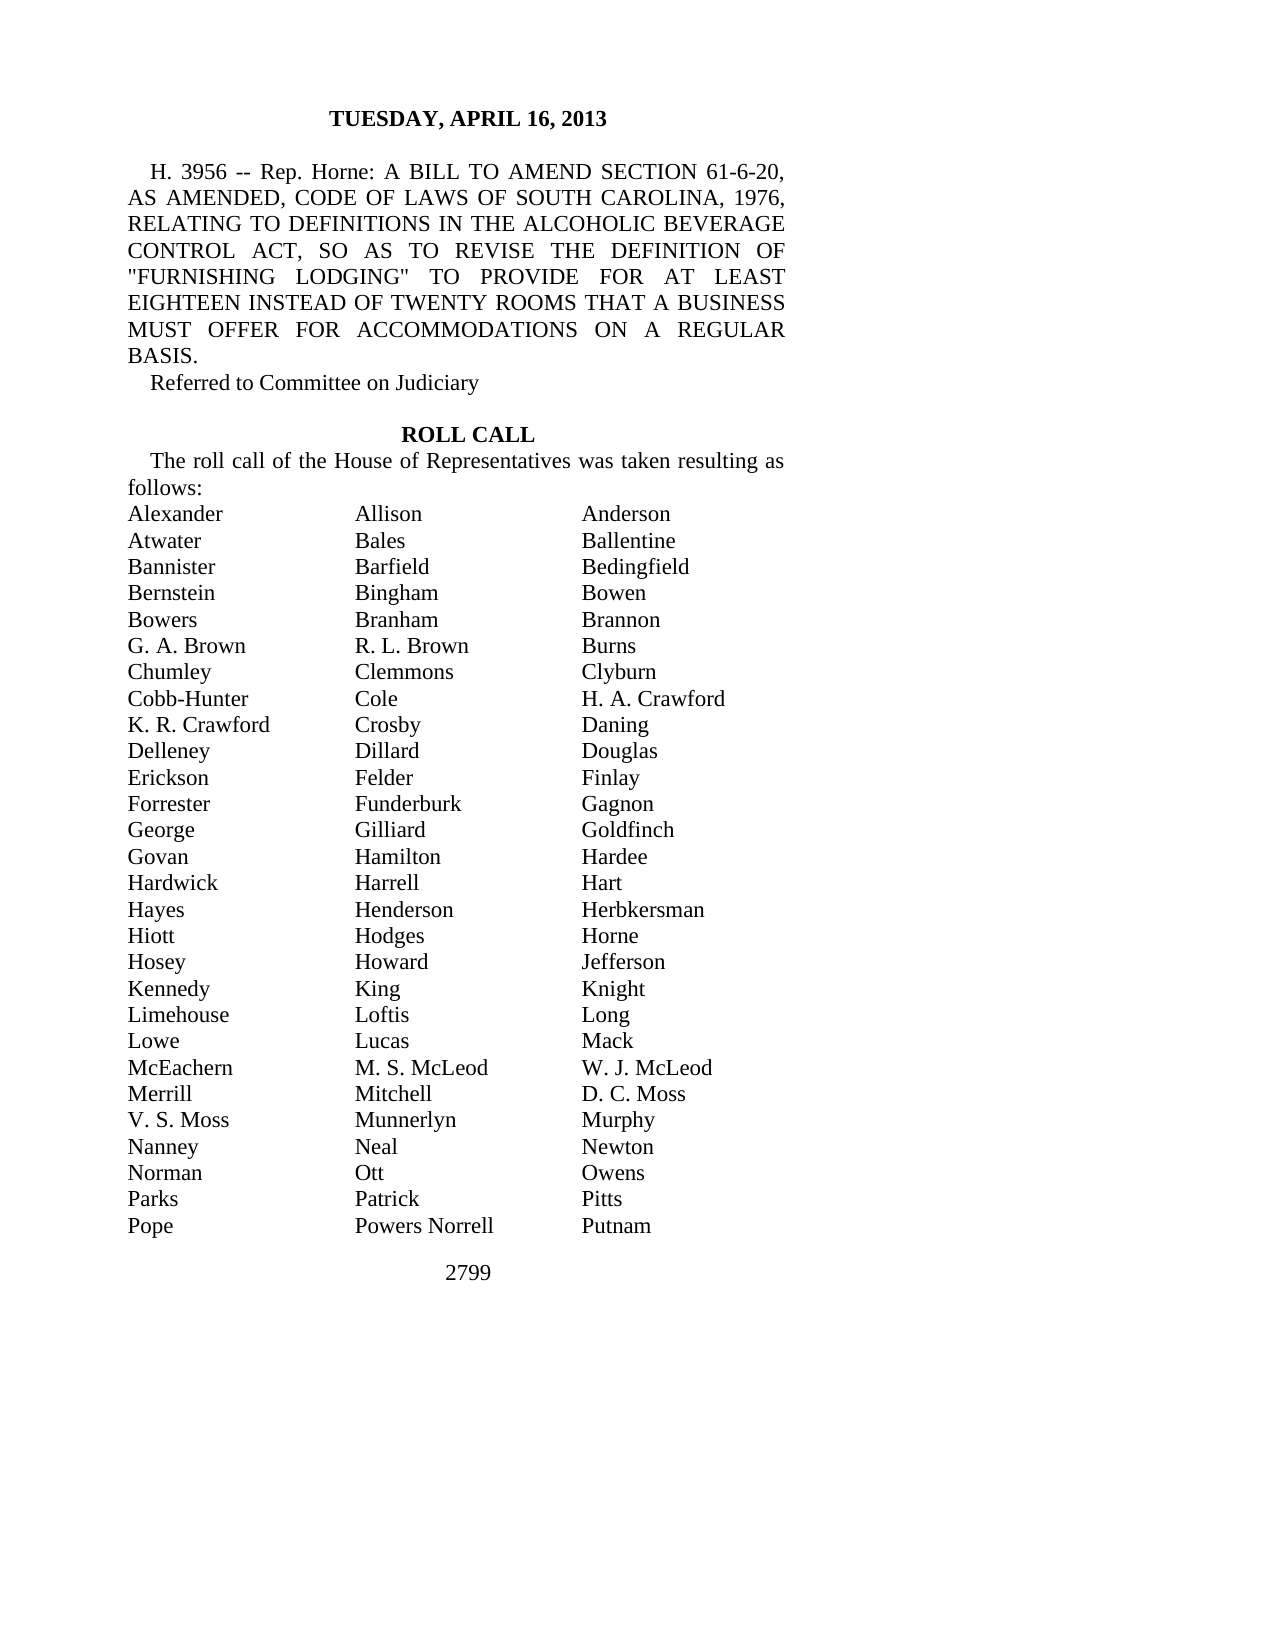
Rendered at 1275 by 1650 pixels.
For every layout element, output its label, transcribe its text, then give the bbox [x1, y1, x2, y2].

table_cell Hiott [116, 922, 343, 948]
table_cell Limehouse [116, 1001, 343, 1027]
table_cell Goldfinch [570, 817, 797, 843]
table_cell Delleney [116, 738, 343, 764]
table_header Allison [343, 500, 570, 527]
table_cell Crosby [343, 711, 570, 737]
table_cell Nanney [116, 1133, 343, 1159]
table_cell King [343, 975, 570, 1001]
table_cell Bales [343, 527, 570, 553]
table_cell Parks [116, 1186, 343, 1212]
table_cell Merrill [116, 1080, 343, 1106]
table_cell Bedingfield [570, 553, 797, 579]
table_header Anderson [570, 500, 797, 527]
table_cell Douglas [570, 738, 797, 764]
table_cell Barfield [343, 553, 570, 579]
table_cell Branham [343, 606, 570, 632]
table_cell Dillard [343, 738, 570, 764]
table_cell Neal [343, 1133, 570, 1159]
table_cell Owens [570, 1159, 797, 1186]
table_cell Clyburn [570, 659, 797, 685]
table_cell Cole [343, 685, 570, 711]
table_cell Long [570, 1001, 797, 1027]
table_cell Powers Norrell [343, 1212, 570, 1238]
table_cell Bingham [343, 579, 570, 606]
table_cell Howard [343, 948, 570, 975]
table_cell George [116, 817, 343, 843]
table_cell Hamilton [343, 843, 570, 869]
table_cell Lucas [343, 1028, 570, 1054]
table_cell Bernstein [116, 579, 343, 606]
table_cell Felder [343, 764, 570, 790]
table_cell Hardee [570, 843, 797, 869]
table_cell Bowen [570, 579, 797, 606]
table_cell Newton [570, 1133, 797, 1159]
table_cell Ott [343, 1159, 570, 1186]
table_cell Forrester [116, 790, 343, 817]
table_cell Jefferson [570, 948, 797, 975]
table_cell Kennedy [116, 975, 343, 1001]
table_cell Loftis [343, 1001, 570, 1027]
table_cell M. S. McLeod [343, 1054, 570, 1080]
table_cell Finlay [570, 764, 797, 790]
table_cell Mitchell [343, 1080, 570, 1106]
table_cell Gagnon [570, 790, 797, 817]
text ROLL CALL [127, 421, 786, 448]
table_cell Patrick [343, 1186, 570, 1212]
table_cell Chumley [116, 659, 343, 685]
table_cell Brannon [570, 606, 797, 632]
table_cell Knight [570, 975, 797, 1001]
table_cell Hardwick [116, 869, 343, 896]
table_cell Cobb-Hunter [116, 685, 343, 711]
table_cell Murphy [570, 1106, 797, 1133]
table_cell Burns [570, 632, 797, 658]
table_cell W. J. McLeod [570, 1054, 797, 1080]
table_header Alexander [116, 500, 343, 527]
table_cell Harrell [343, 869, 570, 896]
table_cell Erickson [116, 764, 343, 790]
table_cell Herbkersman [570, 896, 797, 922]
table_cell Hart [570, 869, 797, 896]
table_cell Clemmons [343, 659, 570, 685]
table_cell Henderson [343, 896, 570, 922]
table_cell Hodges [343, 922, 570, 948]
table_cell Daning [570, 711, 797, 737]
table_cell G. A. Brown [116, 632, 343, 658]
table_cell Norman [116, 1159, 343, 1186]
table_cell McEachern [116, 1054, 343, 1080]
table_cell Putnam [570, 1212, 797, 1238]
table_cell Gilliard [343, 817, 570, 843]
table_cell V. S. Moss [116, 1106, 343, 1133]
text H. 3956 -- Rep. Horne: A BILL TO AMEND SECTION 61-6-20, AS AMENDED, CODE OF LAWS OF SOUTH CAROLINA, 1976, RELATING TO DEFINITIONS IN THE ALCOHOLIC BEVERAGE CONTROL ACT, SO AS TO REVISE THE DEFINITION OF "FURNISHING LODGING" TO PROVIDE FOR AT LEAST EIGHTEEN INSTEAD OF TWENTY ROOMS THAT A BUSINESS MUST OFFER FOR ACCOMMODATIONS ON A REGULAR BASIS. [127, 158, 786, 368]
table_cell Munnerlyn [343, 1106, 570, 1133]
table_cell D. C. Moss [570, 1080, 797, 1106]
table_cell Ballentine [570, 527, 797, 553]
text The roll call of the House of Representatives was taken resulting as follows: [127, 448, 786, 500]
table_cell Bannister [116, 553, 343, 579]
table_cell Mack [570, 1028, 797, 1054]
table_cell Lowe [116, 1028, 343, 1054]
text Referred to Committee on Judiciary [127, 368, 786, 395]
table_cell Bowers [116, 606, 343, 632]
table_cell Govan [116, 843, 343, 869]
table_cell Atwater [116, 527, 343, 553]
table_cell Hayes [116, 896, 343, 922]
table_cell Hosey [116, 948, 343, 975]
table_cell Funderburk [343, 790, 570, 817]
table_cell Pitts [570, 1186, 797, 1212]
table_cell K. R. Crawford [116, 711, 343, 737]
table_cell R. L. Brown [343, 632, 570, 658]
table_cell H. A. Crawford [570, 685, 797, 711]
table_cell Horne [570, 922, 797, 948]
table_cell Pope [116, 1212, 343, 1238]
